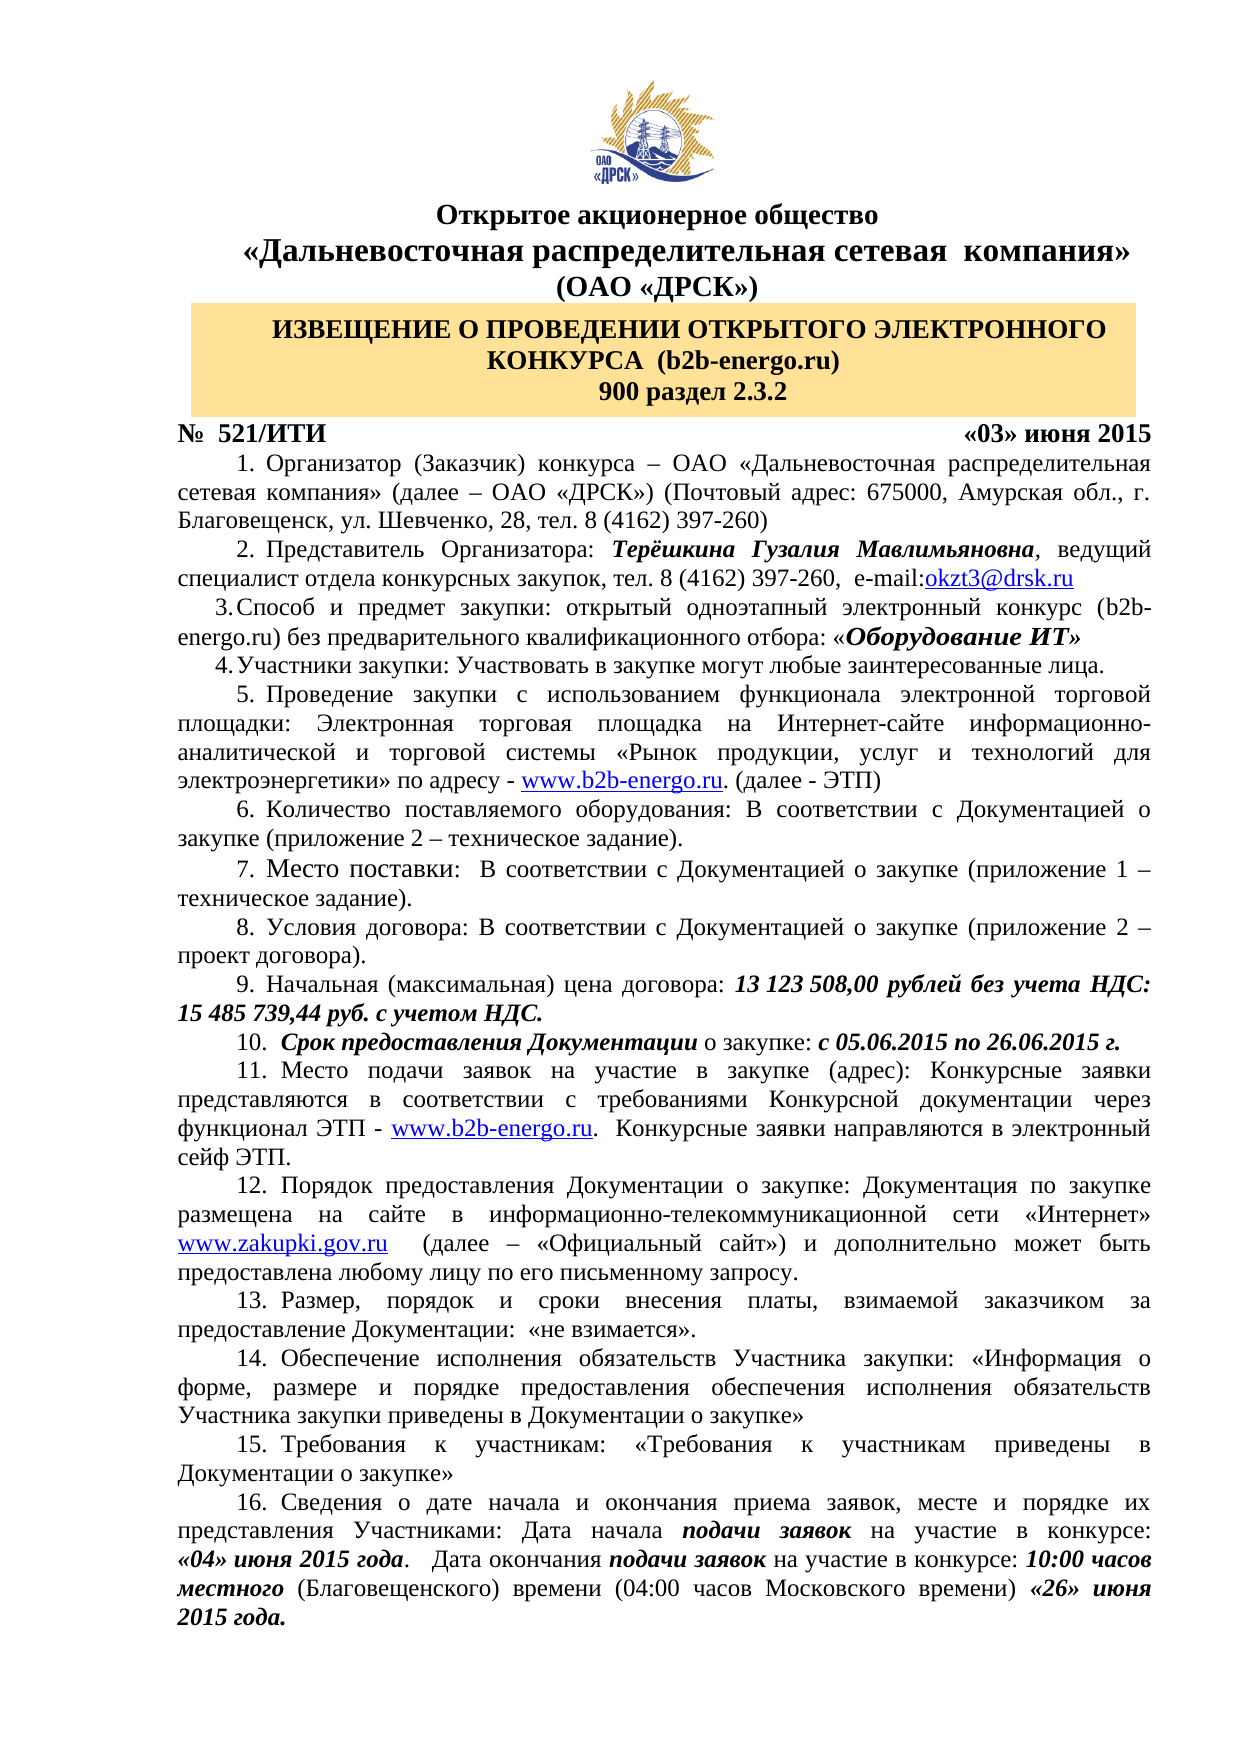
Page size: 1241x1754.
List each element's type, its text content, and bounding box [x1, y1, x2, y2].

list Проведение закупки с использованием функционала электронной торговой площадки: Электронная торговая площадка на Интернет-сайте информационно-аналитической и торговой системы «Рынок продукции, услуг и технологий для электроэнергетики» по адресу - www.b2b-energo.ru. (далее - ЭТП) [177, 679, 1152, 794]
list Условия договора: В соответствии с Документацией о закупке (приложение 2 – проект договора). [177, 912, 1152, 969]
list Требования к участникам: «Требования к участникам приведены в Документации о закупке» [177, 1429, 1152, 1487]
list Способ и предмет закупки: открытый одноэтапный электронный конкурс (b2b-energo.ru) без предварительного квалификационного отбора: «Оборудование ИТ» [177, 592, 1152, 651]
list Участники закупки: Участвовать в закупке могут любые заинтересованные лица. [215, 651, 1152, 679]
table_header № 521/ИТИ [166, 417, 664, 448]
text «Дальневосточная распределительная сетевая компания» [177, 231, 1137, 269]
list Место подачи заявок на участие в закупке (адрес): Конкурсные заявки представляются в соответствии с требованиями Конкурсной документации через функционал ЭТП - www.b2b-energo.ru. Конкурсные заявки направляются в электронный сейф ЭТП. [177, 1055, 1152, 1170]
list Начальная (максимальная) цена договора: 13 123 508,00 рублей без учета НДС: 15 485 739,44 руб. с учетом НДС. [177, 969, 1152, 1027]
picture [589, 80, 715, 184]
text (ОАО «ДРСК») [177, 269, 1137, 303]
list Порядок предоставления Документации о закупке: Документация по закупке размещена на сайте в информационно-телекоммуникационной сети «Интернет» www.zakupki.gov.ru (далее – «Официальный сайт») и дополнительно может быть предоставлена любому лицу по его письменному запросу. [177, 1170, 1152, 1285]
text Открытое акционерное общество [177, 197, 1137, 231]
list Количество поставляемого оборудования: В соответствии с Документацией о закупке (приложение 2 – техническое задание). [177, 794, 1152, 852]
list Размер, порядок и сроки внесения платы, взимаемой заказчиком за предоставление Документации: «не взимается». [177, 1285, 1152, 1343]
list Срок предоставления Документации о закупке: с 05.06.2015 по 26.06.2015 г. [177, 1027, 1152, 1055]
list Обеспечение исполнения обязательств Участника закупки: «Информация о форме, размере и порядке предоставления обеспечения исполнения обязательств Участника закупки приведены в Документации о закупке» [177, 1343, 1152, 1429]
list Сведения о дате начала и окончания приема заявок, месте и порядке их представления Участниками: Дата начала подачи заявок на участие в конкурсе: «04» июня 2015 года. Дата окончания подачи заявок на участие в конкурсе: 10:00 часов местного (Благовещенского) времени (04:00 часов Московского времени) «26» июня 2015 года. [177, 1487, 1152, 1630]
list Организатор (Заказчик) конкурса – ОАО «Дальневосточная распределительная сетевая компания» (далее – ОАО «ДРСК») (Почтовый адрес: 675000, Амурская обл., г. Благовещенск, ул. Шевченко, 28, тел. 8 (4162) 397-260) [177, 448, 1152, 534]
list Место поставки: В соответствии с Документацией о закупке (приложение 1 – техническое задание). [177, 852, 1152, 912]
table_header «03» июня 2015 [664, 417, 1163, 448]
table_header ИЗВЕЩЕНИЕ О ПРОВЕДЕНИИ ОТКРЫТОГО ЭЛЕКТРОННОГО КОНКУРСА (b2b-energo.ru) 900 раздел 2.3.2 [191, 303, 1136, 417]
list Представитель Организатора: Терёшкина Гузалия Мавлимьяновна, ведущий специалист отдела конкурсных закупок, тел. 8 (4162) 397-260, e-mail:okzt3@drsk.ru [177, 534, 1152, 592]
